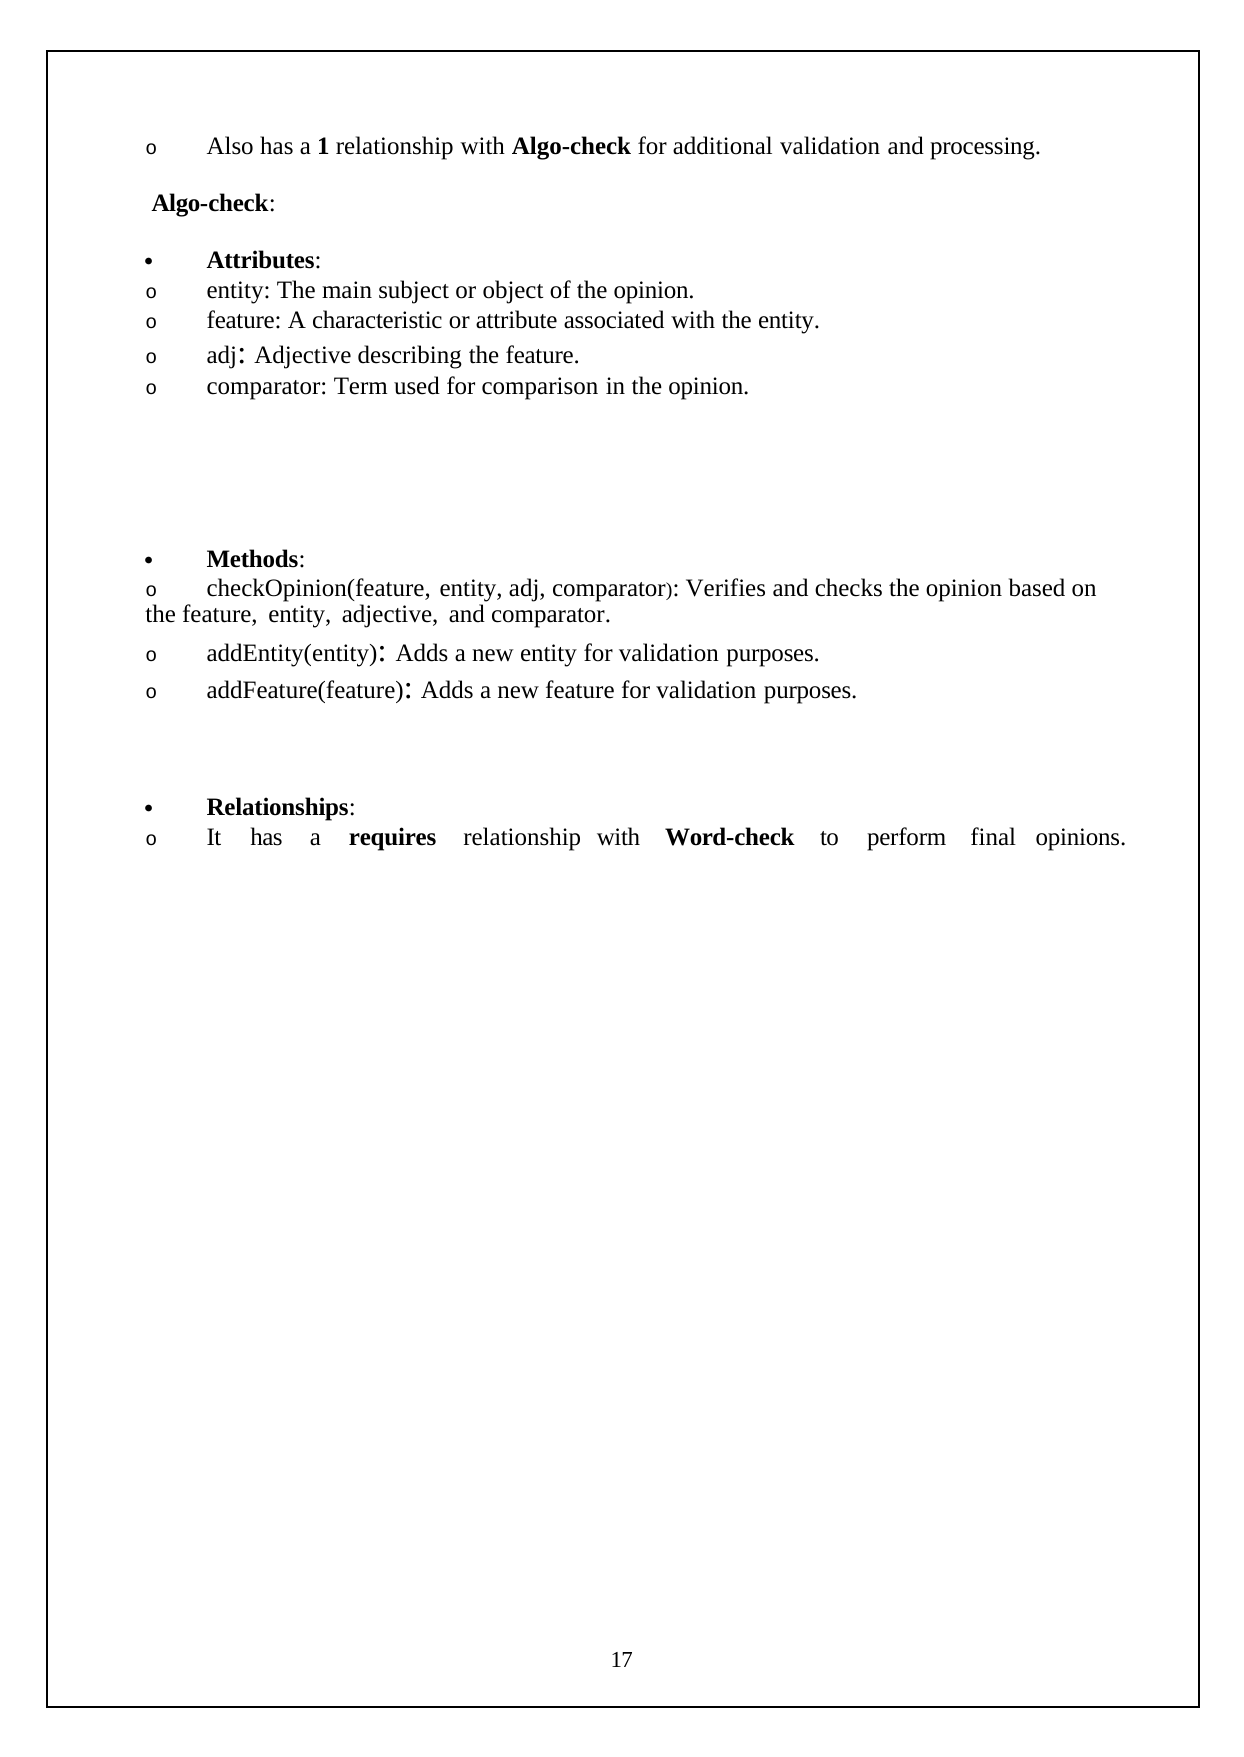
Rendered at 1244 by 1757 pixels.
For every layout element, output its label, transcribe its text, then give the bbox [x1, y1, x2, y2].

list It has a requires relationship with Word-check to perform final opinions. [145, 822, 1198, 851]
list Attributes: [145, 246, 1198, 274]
list comparator: Term used for comparison in the opinion. [145, 371, 1198, 400]
list entity: The main subject or object of the opinion. [145, 275, 1198, 305]
subtitle Relationships: [145, 792, 1198, 821]
subtitle Algo-check: [151, 188, 1198, 217]
list checkOpinion(feature, entity, adj, comparator): Verifies and checks the opinion based on the feature, entity, adjective, and comparator. [145, 576, 1097, 628]
list addFeature(feature): Adds a new feature for validation purposes. [145, 668, 1198, 706]
list adj: Adjective describing the feature. [145, 334, 1198, 371]
subtitle Methods: [145, 544, 1198, 573]
list addEntity(entity): Adds a new entity for validation purposes. [145, 631, 1198, 668]
list feature: A characteristic or attribute associated with the entity. [145, 305, 1198, 334]
list Also has a 1 relationship with Algo-check for additional validation and processing. [145, 131, 1198, 160]
